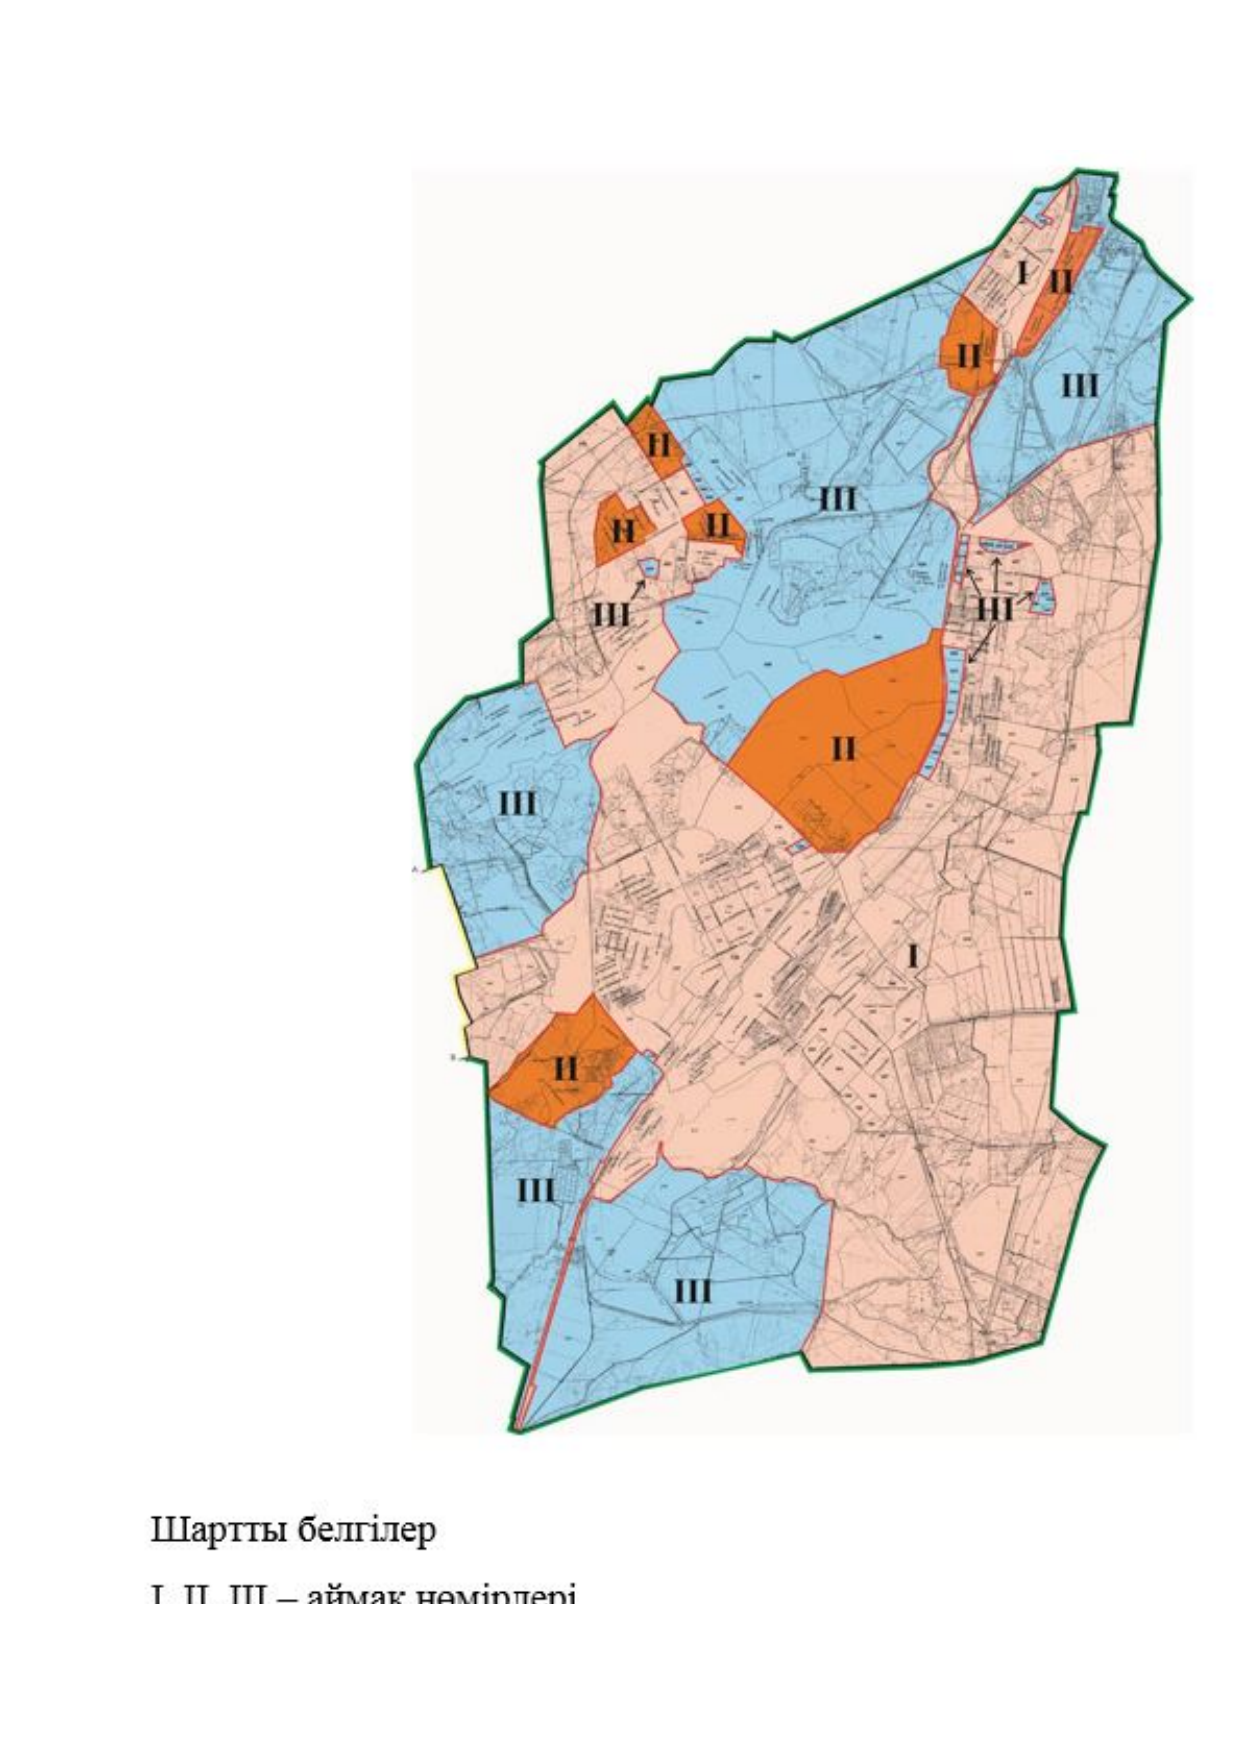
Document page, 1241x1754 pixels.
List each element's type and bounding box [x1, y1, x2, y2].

picture [112, 150, 1241, 1604]
